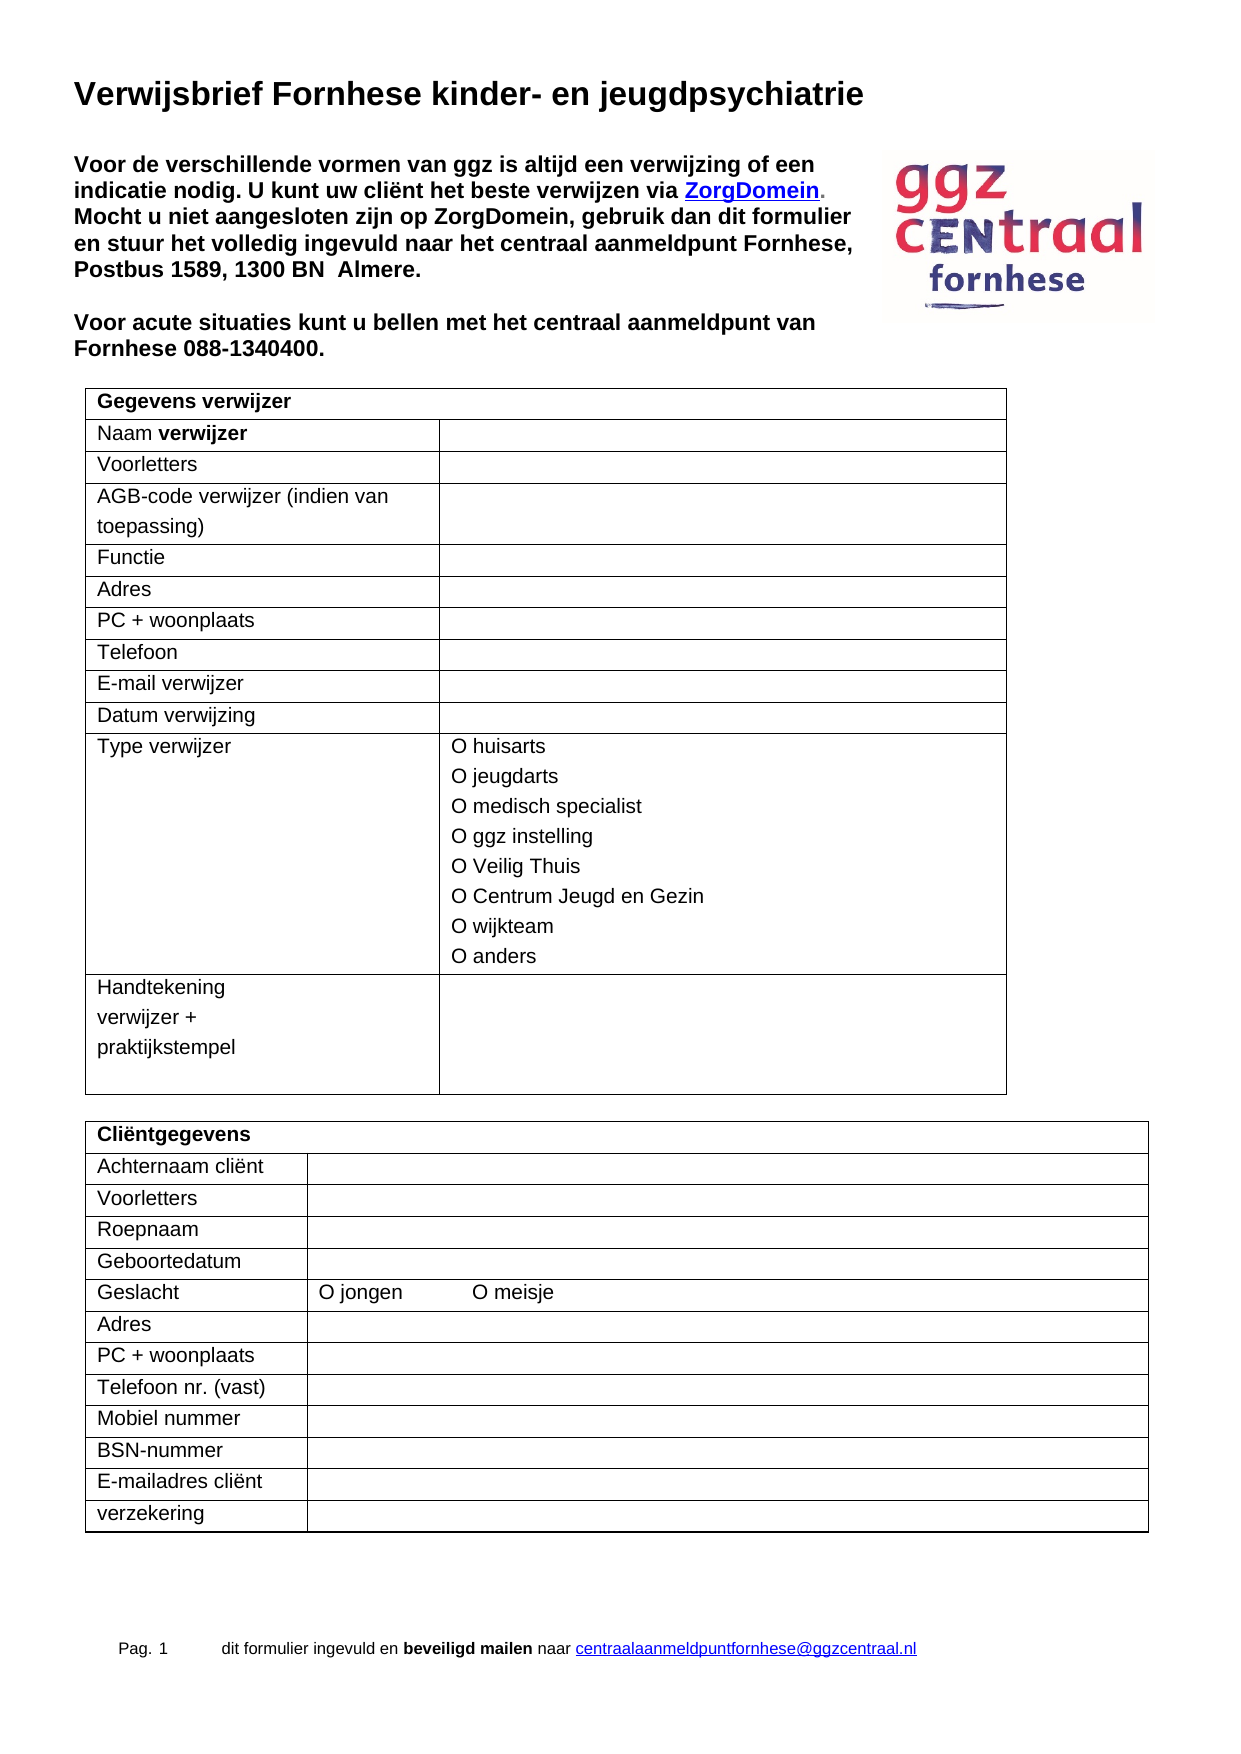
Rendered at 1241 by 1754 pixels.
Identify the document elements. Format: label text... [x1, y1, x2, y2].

table_cell Mobiel nummer [86, 1406, 307, 1437]
table_cell Telefoon [86, 640, 439, 670]
table_cell Type verwijzer [86, 734, 439, 974]
table_cell [308, 1406, 1148, 1437]
table_cell [440, 420, 1006, 451]
table_cell [440, 703, 1006, 733]
table_cell O huisarts O jeugdarts O medisch specialist O ggz instelling O Veilig Thuis O Centrum Jeugd en Gezin O wijkteam O anders [440, 734, 1006, 974]
table_cell O jongen O meisje [308, 1280, 1148, 1311]
table_cell [308, 1249, 1148, 1279]
table_cell PC + woonplaats [86, 608, 439, 639]
table_cell [308, 1154, 1148, 1184]
table_cell [308, 1343, 1148, 1374]
table_cell Functie [86, 545, 439, 576]
table_cell [440, 671, 1006, 702]
text Voor acute situaties kunt u bellen met het centraal aanmeldpunt van Fornhese 088-1340400. [74, 309, 1166, 361]
text Voor de verschillende vormen van ggz is altijd een verwijzing of een indicatie nodig. U kunt uw cliënt het beste verwijzen via ZorgDomein. Mocht u niet aangesloten zijn op ZorgDomein, gebruik dan dit formulier en stuur het volledig ingevuld naar het centraal aanmeldpunt Fornhese, Postbus 1589, 1300 BN Almere. [74, 151, 882, 282]
table_cell [440, 608, 1006, 639]
table_cell Naam verwijzer [86, 420, 439, 451]
table_cell Achternaam cliënt [86, 1154, 307, 1184]
table_cell E-mailadres cliënt [86, 1469, 307, 1500]
table_cell Voorletters [86, 452, 439, 482]
table_cell [308, 1469, 1148, 1500]
table_cell BSN-nummer [86, 1438, 307, 1468]
table_cell PC + woonplaats [86, 1343, 307, 1374]
table_cell [440, 452, 1006, 482]
table_cell Voorletters [86, 1185, 307, 1216]
table_cell E-mail verwijzer [86, 671, 439, 702]
table_cell Roepnaam [86, 1217, 307, 1247]
table_cell [440, 577, 1006, 607]
table_cell Datum verwijzing [86, 703, 439, 733]
table_cell verzekering [86, 1501, 307, 1531]
table_cell AGB-code verwijzer (indien van toepassing) [86, 484, 439, 544]
table_cell [308, 1501, 1148, 1531]
table_cell Adres [86, 577, 439, 607]
table_cell [440, 484, 1006, 544]
table_cell Handtekening verwijzer + praktijkstempel [86, 975, 439, 1094]
table_cell Telefoon nr. (vast) [86, 1375, 307, 1405]
table_cell [308, 1312, 1148, 1342]
table_cell [440, 975, 1006, 1094]
table_cell [308, 1185, 1148, 1216]
table_cell [308, 1217, 1148, 1247]
table_cell [440, 545, 1006, 576]
table_cell [308, 1438, 1148, 1468]
table_cell Adres [86, 1312, 307, 1342]
table_cell Geslacht [86, 1280, 307, 1311]
picture [882, 150, 1155, 323]
table_cell [440, 640, 1006, 670]
table_header Gegevens verwijzer [86, 389, 1006, 419]
table_cell [308, 1375, 1148, 1405]
table_header Cliëntgegevens [86, 1122, 1148, 1153]
table_cell Geboortedatum [86, 1249, 307, 1279]
